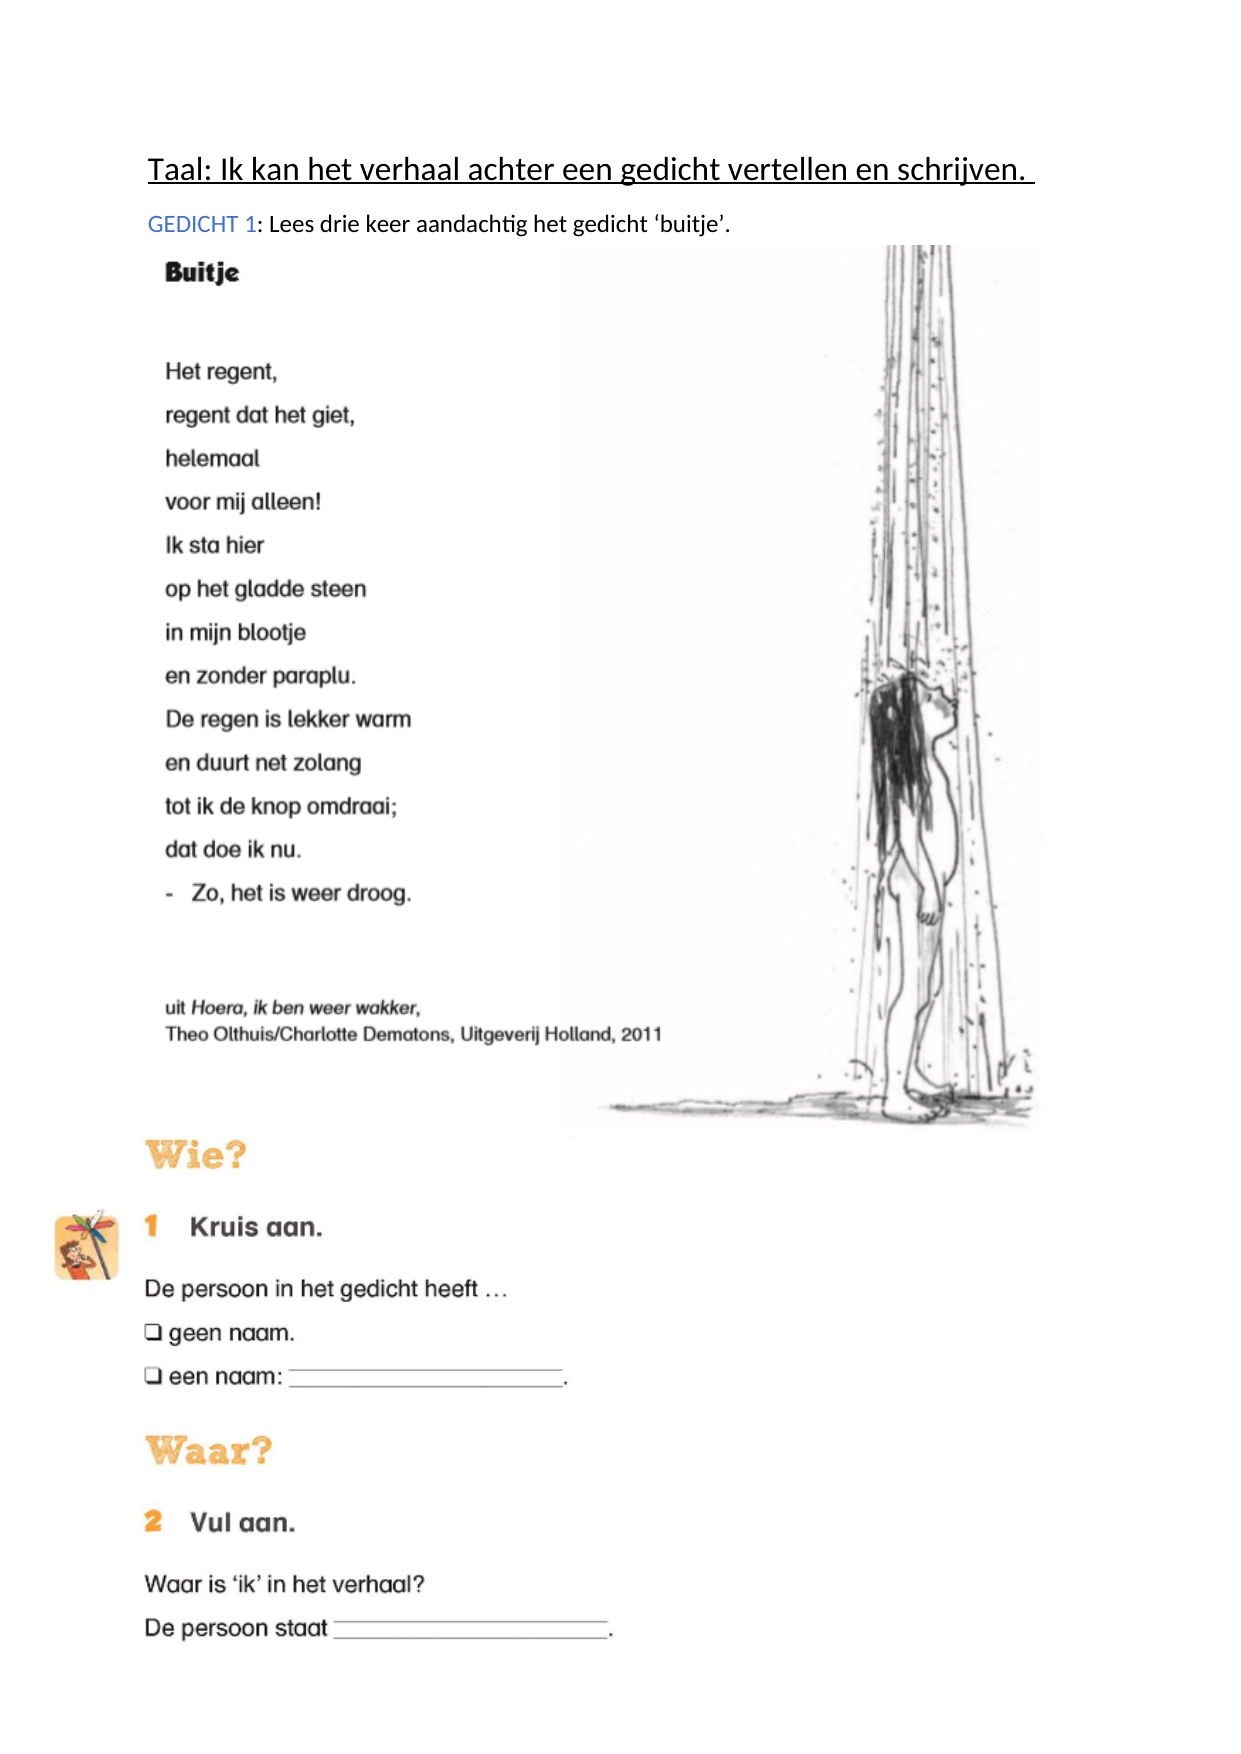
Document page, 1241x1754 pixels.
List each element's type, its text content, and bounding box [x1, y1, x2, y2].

picture [147, 245, 1047, 1132]
text Taal: Ik kan het verhaal achter een gedicht vertellen en schrijven. [148, 148, 1093, 188]
text GEDICHT 1: Lees drie keer aandachtig het gedicht ‘buitje’. [148, 208, 1093, 239]
picture [37, 1136, 621, 1653]
